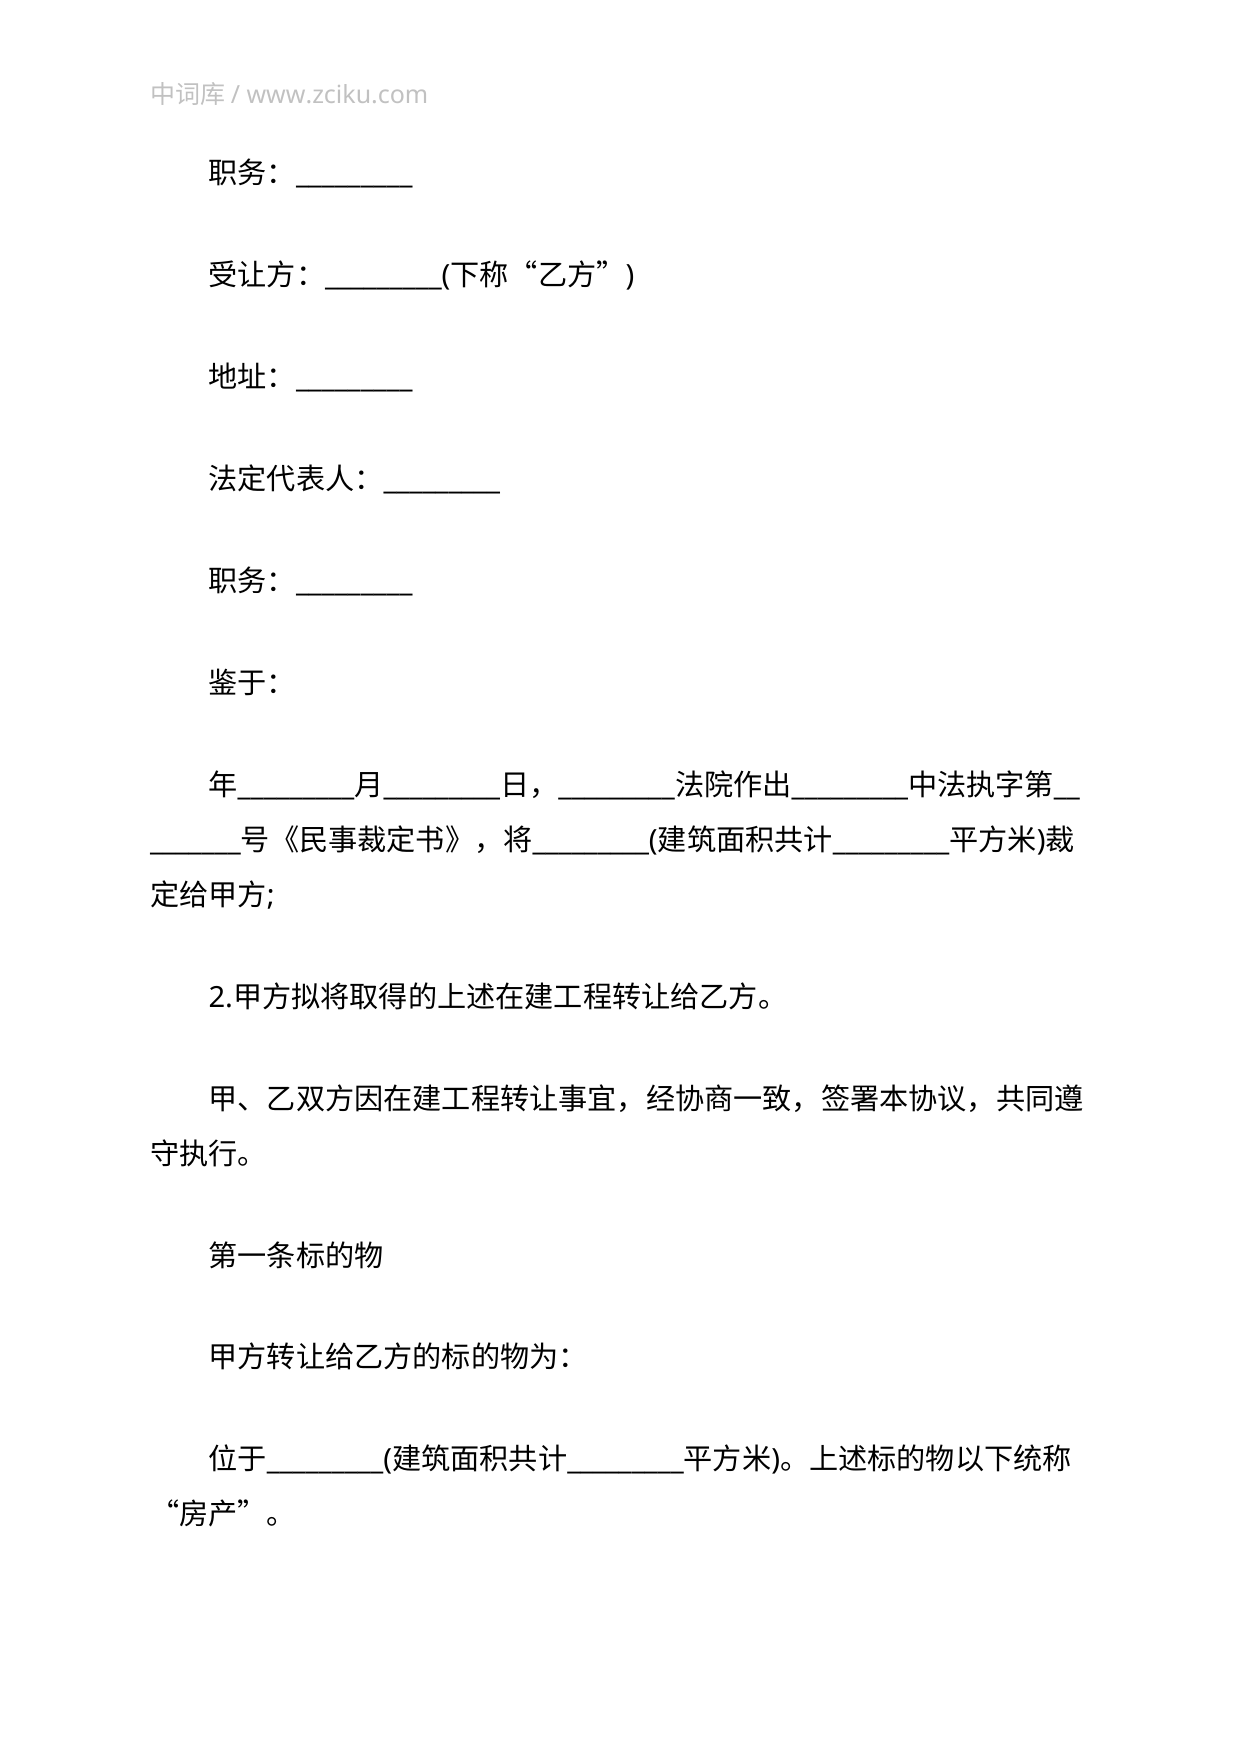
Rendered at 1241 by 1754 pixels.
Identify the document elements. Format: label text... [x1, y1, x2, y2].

text 2.甲方拟将取得的上述在建工程转让给乙方。 [150, 974, 1090, 1016]
text 位于_________(建筑面积共计_________平方米)。上述标的物以下统称“房产”。 [150, 1436, 1090, 1533]
text 鉴于： [150, 660, 1090, 702]
text 第一条标的物 [150, 1232, 1090, 1274]
text 受让方：_________(下称“乙方”) [150, 252, 1090, 294]
text 甲方转让给乙方的标的物为： [150, 1334, 1090, 1376]
text 职务：_________ [150, 150, 1090, 192]
text 地址：_________ [150, 354, 1090, 396]
text 甲、乙双方因在建工程转让事宜，经协商一致，签署本协议，共同遵守执行。 [150, 1076, 1090, 1173]
text 年_________月_________日，_________法院作出_________中法执字第_________号《民事裁定书》，将_________(建筑面积共计_________平方米)裁定给甲方; [150, 762, 1090, 914]
text 职务：_________ [150, 558, 1090, 600]
text 法定代表人：_________ [150, 456, 1090, 498]
